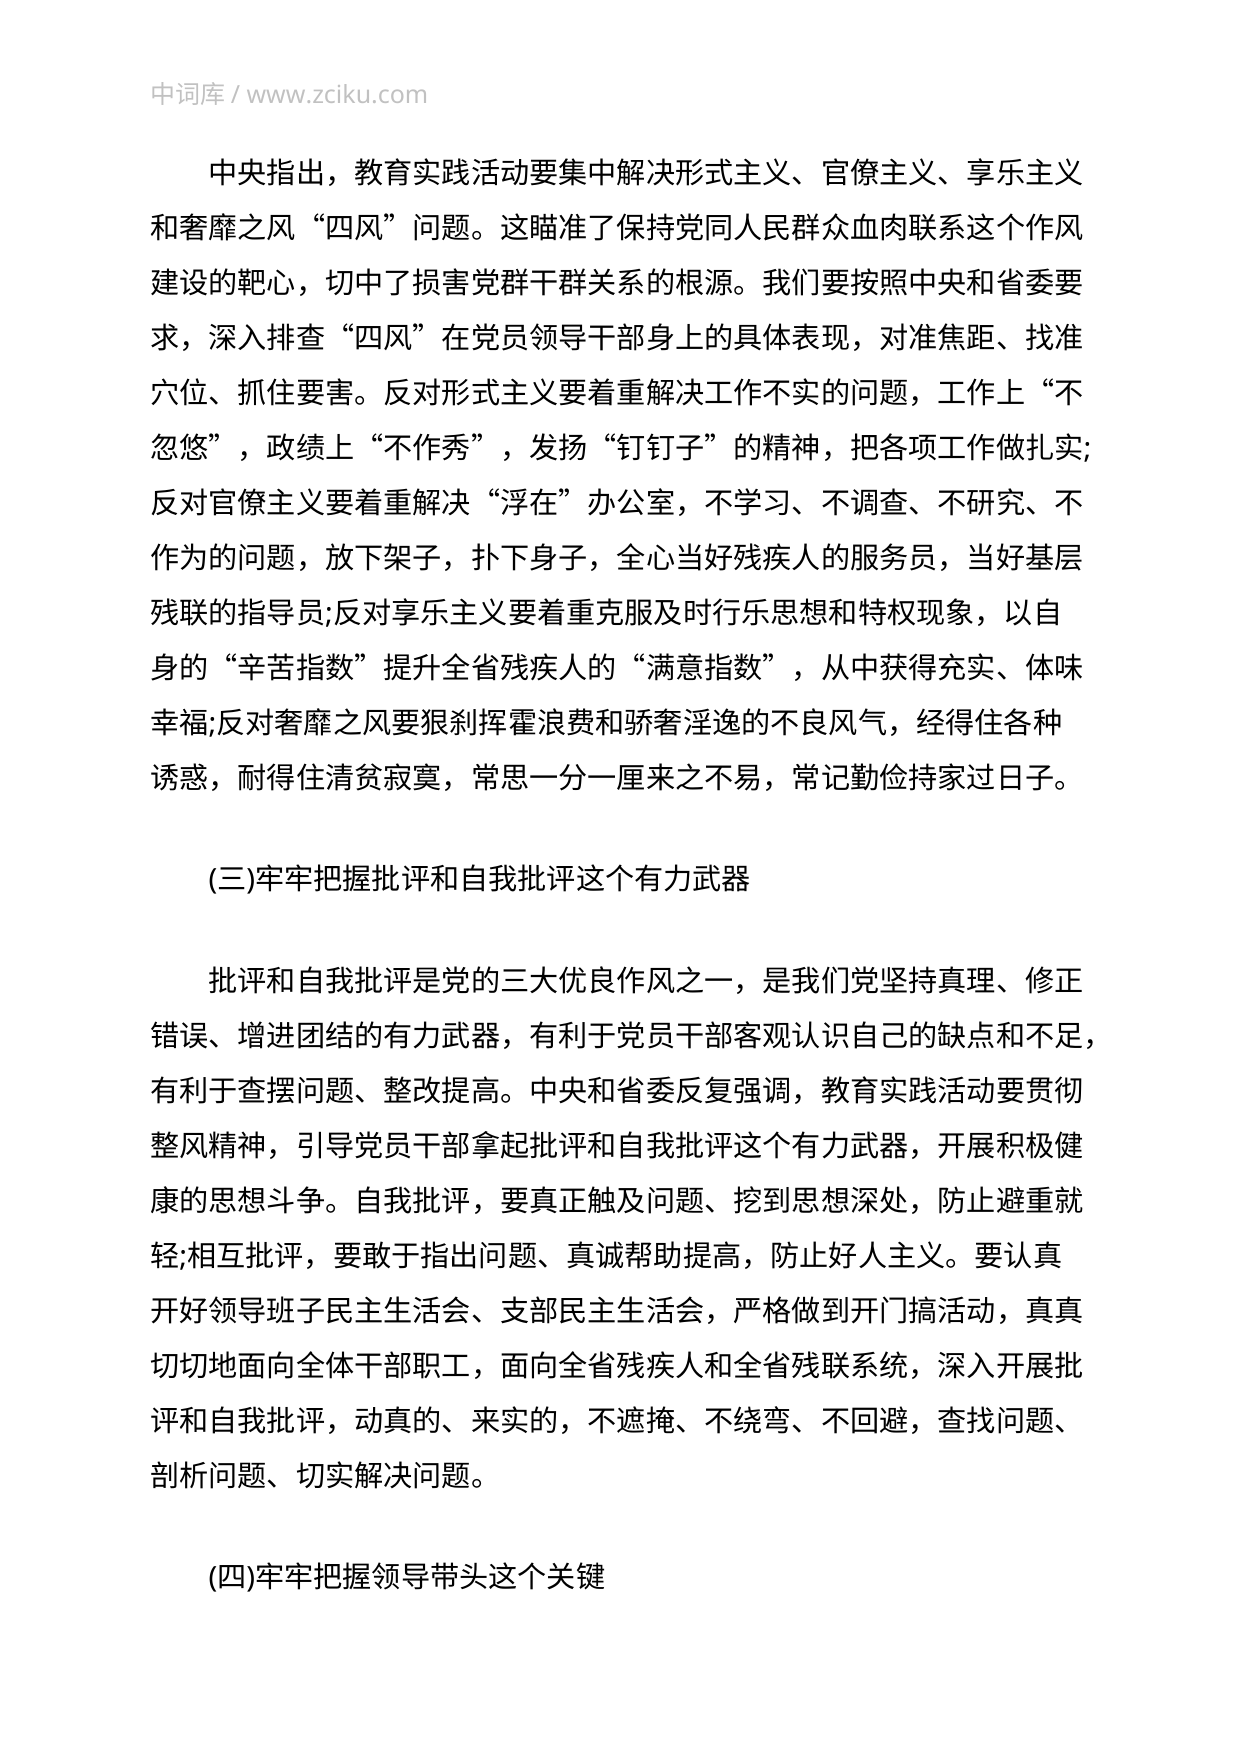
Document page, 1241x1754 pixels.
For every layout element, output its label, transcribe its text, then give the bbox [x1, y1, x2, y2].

text (三)牢牢把握批评和自我批评这个有力武器 [150, 856, 1090, 898]
text 中央指出，教育实践活动要集中解决形式主义、官僚主义、享乐主义和奢靡之风“四风”问题。这瞄准了保持党同人民群众血肉联系这个作风建设的靶心，切中了损害党群干群关系的根源。我们要按照中央和省委要求，深入排查“四风”在党员领导干部身上的具体表现，对准焦距、找准穴位、抓住要害。反对形式主义要着重解决工作不实的问题，工作上“不忽悠”，政绩上“不作秀”，发扬“钉钉子”的精神，把各项工作做扎实;反对官僚主义要着重解决“浮在”办公室，不学习、不调查、不研究、不作为的问题，放下架子，扑下身子，全心当好残疾人的服务员，当好基层残联的指导员;反对享乐主义要着重克服及时行乐思想和特权现象，以自身的“辛苦指数”提升全省残疾人的“满意指数”，从中获得充实、体味幸福;反对奢靡之风要狠刹挥霍浪费和骄奢淫逸的不良风气，经得住各种诱惑，耐得住清贫寂寞，常思一分一厘来之不易，常记勤俭持家过日子。 [150, 150, 1090, 796]
text 批评和自我批评是党的三大优良作风之一，是我们党坚持真理、修正错误、增进团结的有力武器，有利于党员干部客观认识自己的缺点和不足，有利于查摆问题、整改提高。中央和省委反复强调，教育实践活动要贯彻整风精神，引导党员干部拿起批评和自我批评这个有力武器，开展积极健康的思想斗争。自我批评，要真正触及问题、挖到思想深处，防止避重就轻;相互批评，要敢于指出问题、真诚帮助提高，防止好人主义。要认真开好领导班子民主生活会、支部民主生活会，严格做到开门搞活动，真真切切地面向全体干部职工，面向全省残疾人和全省残联系统，深入开展批评和自我批评，动真的、来实的，不遮掩、不绕弯、不回避，查找问题、剖析问题、切实解决问题。 [150, 958, 1090, 1494]
text (四)牢牢把握领导带头这个关键 [150, 1554, 1090, 1596]
